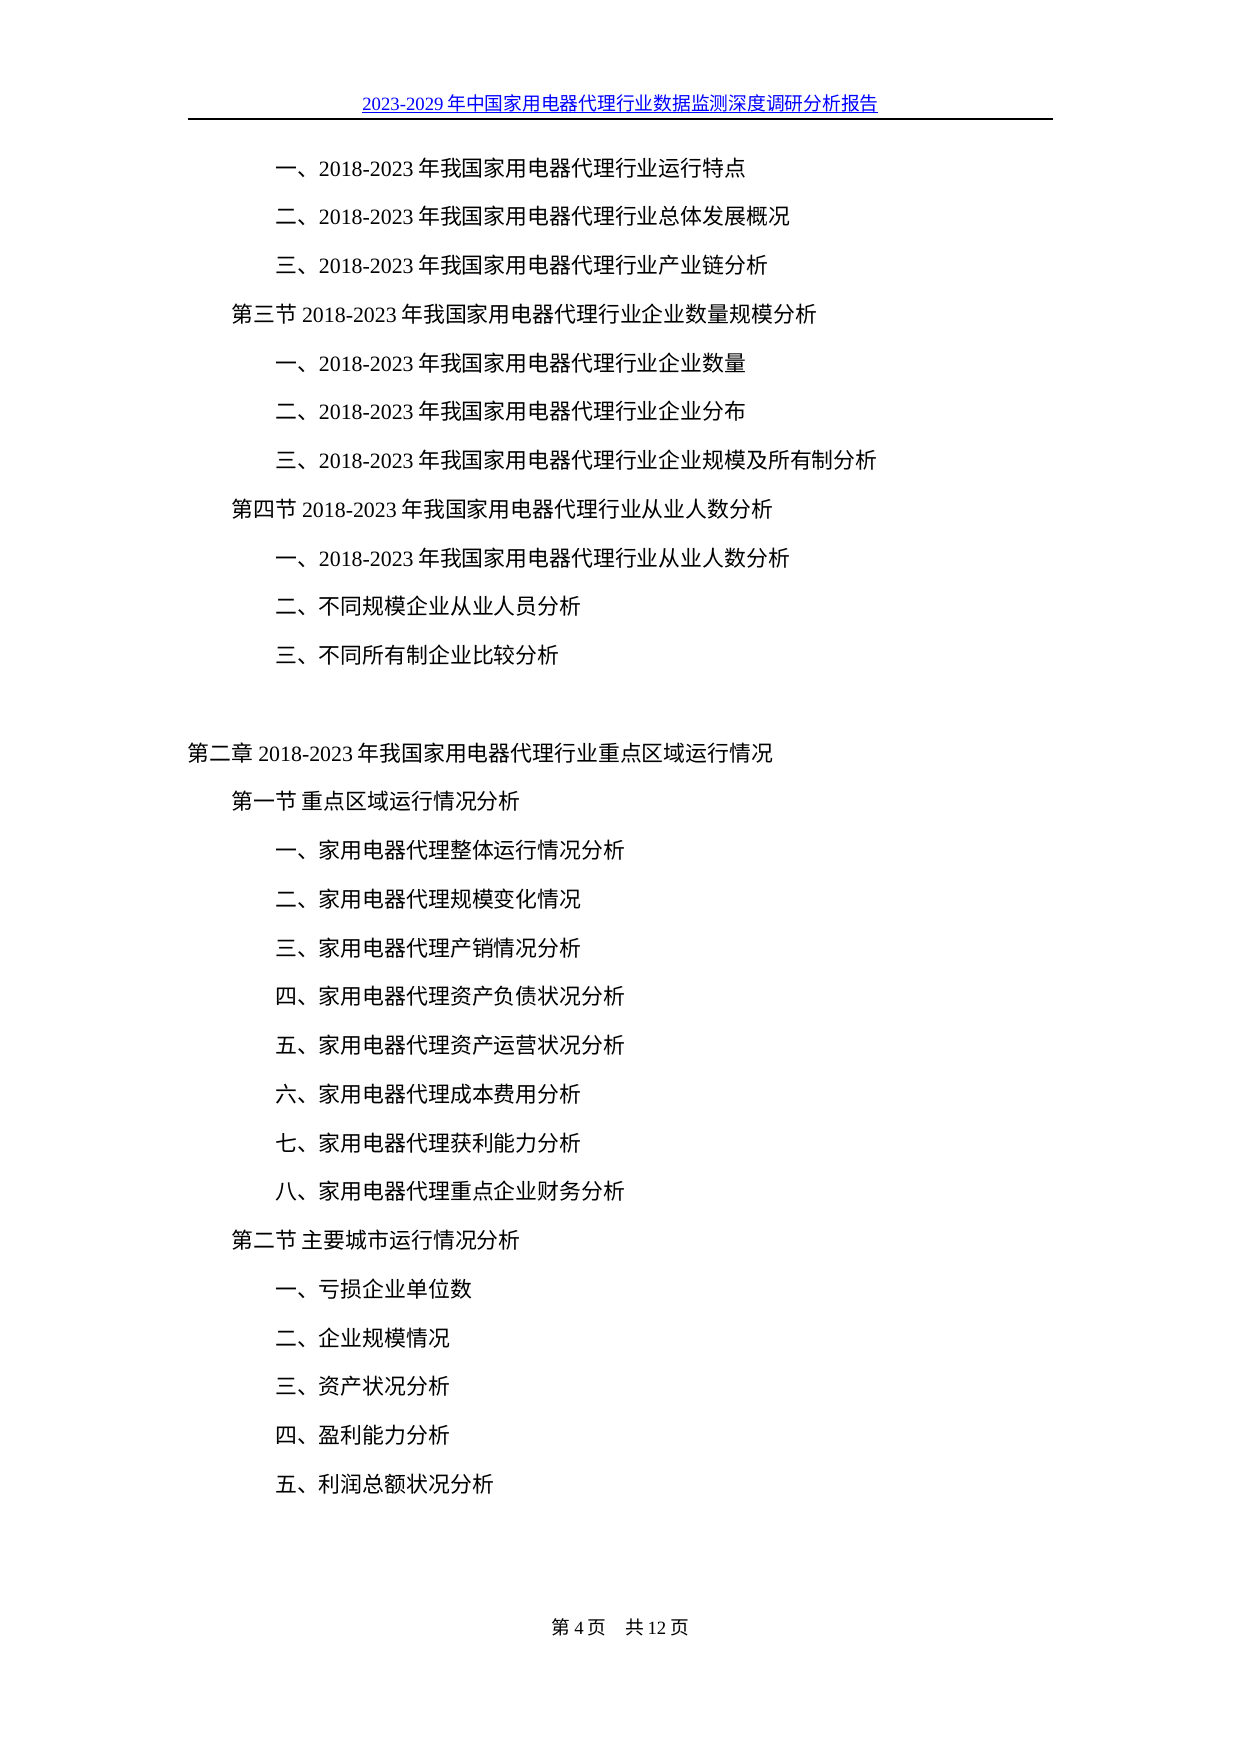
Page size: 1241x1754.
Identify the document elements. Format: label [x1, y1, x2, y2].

text [187, 150, 1053, 1499]
